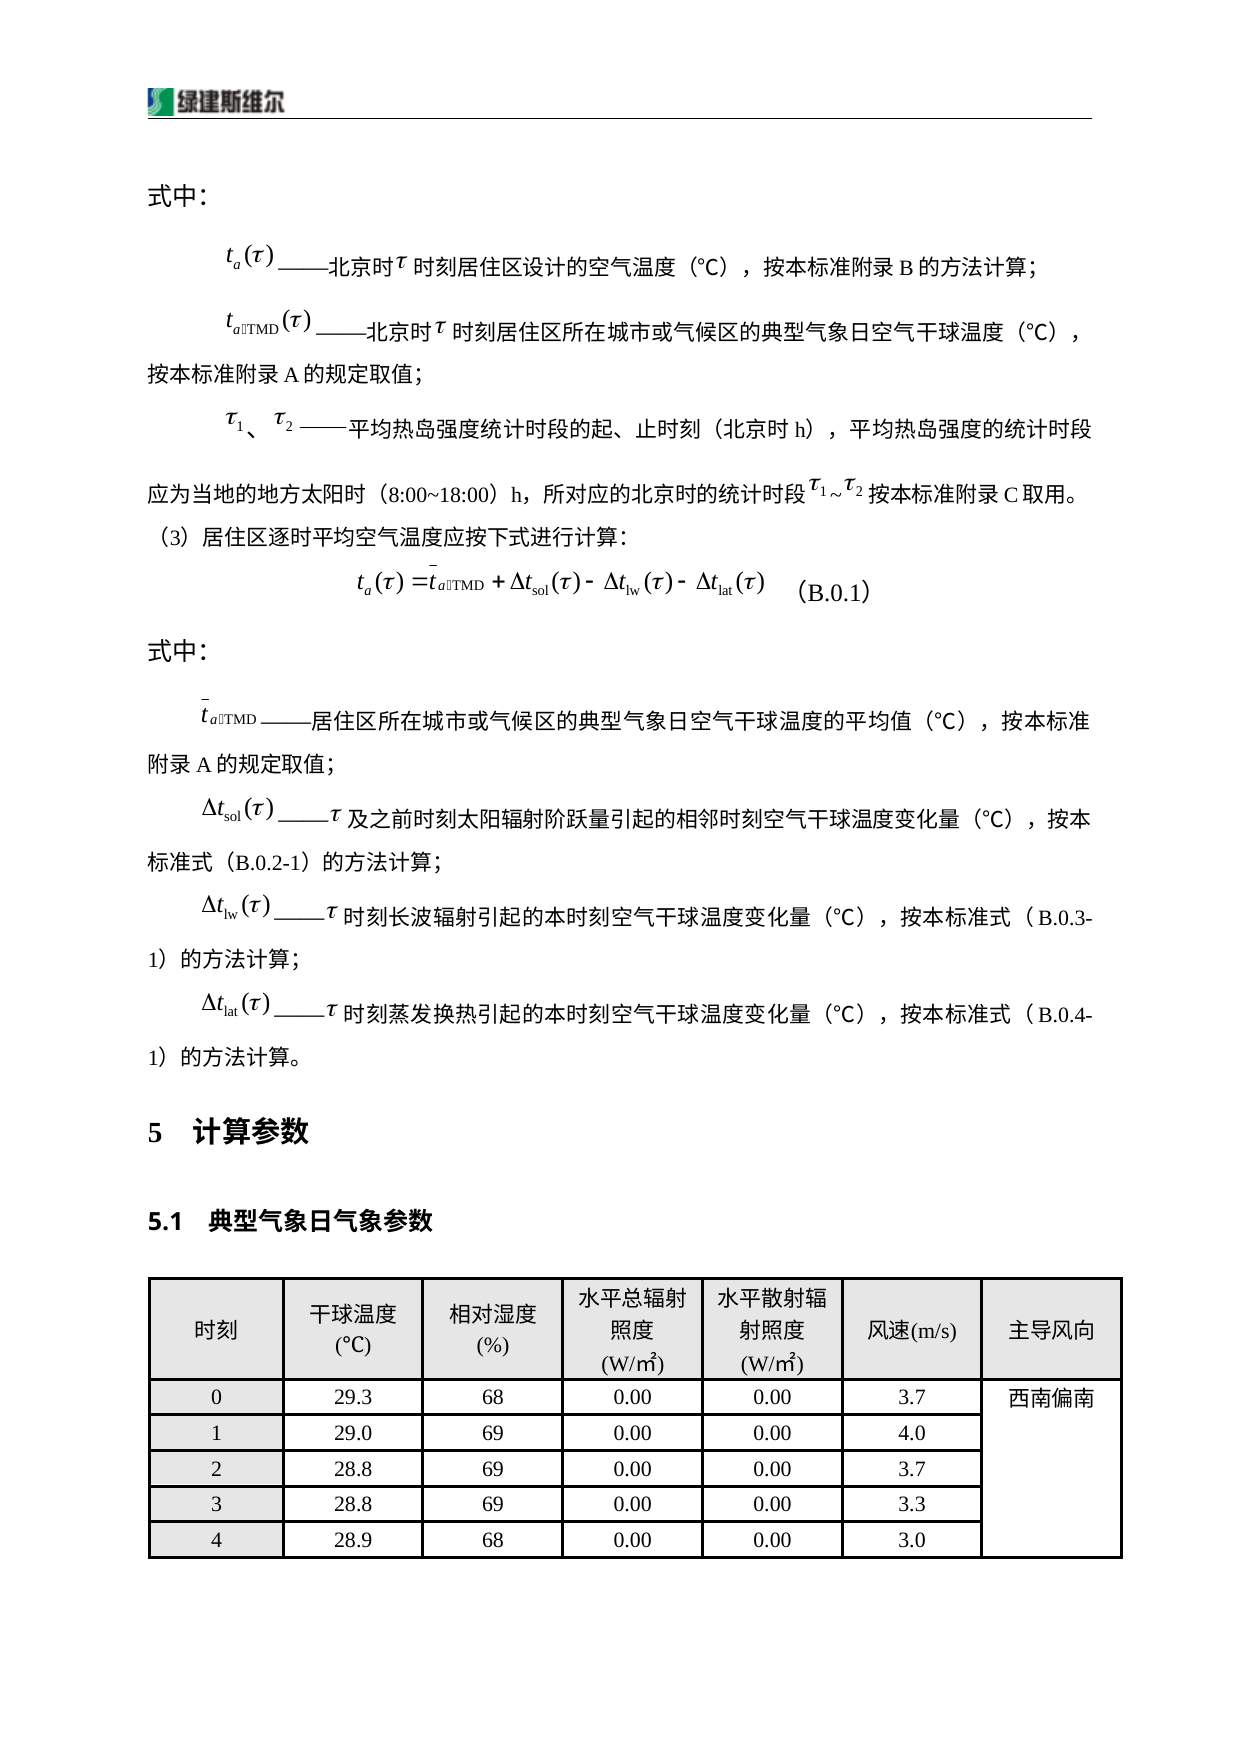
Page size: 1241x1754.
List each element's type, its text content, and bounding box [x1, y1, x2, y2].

table_cell 29.3 [285, 1381, 421, 1413]
text 式中： [148, 617, 1092, 682]
table_cell 0.00 [564, 1381, 701, 1413]
table_header 时刻 [151, 1280, 282, 1378]
table_cell 68 [424, 1381, 561, 1413]
picture [147, 88, 288, 116]
table_header 水平总辐射照度 (W/㎡) [564, 1280, 701, 1378]
text ——时刻长波辐射引起的本时刻空气干球温度变化量（℃），按本标准式（B.0.3-1）的方法计算； [148, 877, 1092, 974]
table_cell 28.8 [285, 1488, 421, 1520]
text （B.0.1） [148, 552, 1092, 617]
table_cell 68 [424, 1523, 561, 1556]
table_header 水平散射辐射照度 (W/㎡) [704, 1280, 841, 1378]
text ——北京时时刻居住区所在城市或气候区的典型气象日空气干球温度（℃），按本标准附录A的规定取值； [148, 292, 1092, 389]
table_header 主导风向 [983, 1280, 1120, 1378]
table_cell 69 [424, 1452, 561, 1484]
table_cell 0.00 [704, 1523, 841, 1556]
table_cell 3.7 [844, 1381, 980, 1413]
table_cell 1 [151, 1416, 282, 1449]
table_cell 4.0 [844, 1416, 980, 1449]
table_cell 3 [151, 1488, 282, 1520]
table_cell 0.00 [564, 1416, 701, 1449]
text 式中： [148, 162, 1092, 227]
table_cell 29.0 [285, 1416, 421, 1449]
table_cell 西南偏南 [983, 1381, 1120, 1556]
text （3）居住区逐时平均空气温度应按下式进行计算： [148, 519, 1092, 552]
text ——及之前时刻太阳辐射阶跃量引起的相邻时刻空气干球温度变化量（℃），按本标准式（B.0.2-1）的方法计算； [148, 779, 1092, 877]
table_cell 0.00 [564, 1488, 701, 1520]
table_cell 28.8 [285, 1452, 421, 1484]
table_cell 0.00 [564, 1523, 701, 1556]
table_cell 3.7 [844, 1452, 980, 1484]
table_cell 0.00 [704, 1416, 841, 1449]
table_cell 0 [151, 1381, 282, 1413]
table_cell 28.9 [285, 1523, 421, 1556]
text ——居住区所在城市或气候区的典型气象日空气干球温度的平均值（℃），按本标准附录A的规定取值； [148, 682, 1092, 779]
table_cell 4 [151, 1523, 282, 1556]
text ——时刻蒸发换热引起的本时刻空气干球温度变化量（℃），按本标准式（B.0.4-1）的方法计算。 [148, 974, 1092, 1072]
subtitle 典型气象日气象参数 [148, 1187, 1092, 1252]
table_cell 69 [424, 1488, 561, 1520]
table_cell 2 [151, 1452, 282, 1484]
subtitle 计算参数 [148, 1097, 1092, 1162]
table_cell 0.00 [704, 1488, 841, 1520]
table_cell 3.3 [844, 1488, 980, 1520]
table_header 风速(m/s) [844, 1280, 980, 1378]
table_cell 0.00 [564, 1452, 701, 1484]
table_cell 0.00 [704, 1381, 841, 1413]
table_header 干球温度 (℃) [285, 1280, 421, 1378]
table_header 相对湿度(%) [424, 1280, 561, 1378]
text ——北京时时刻居住区设计的空气温度（℃），按本标准附录B的方法计算； [148, 227, 1092, 292]
table_cell 3.0 [844, 1523, 980, 1556]
table_cell 69 [424, 1416, 561, 1449]
text 、——平均热岛强度统计时段的起、止时刻（北京时h），平均热岛强度的统计时段应为当地的地方太阳时（8:00~18:00）h，所对应的北京时的统计时段~按本标准附录C取用。 [148, 389, 1092, 519]
table_cell 0.00 [704, 1452, 841, 1484]
